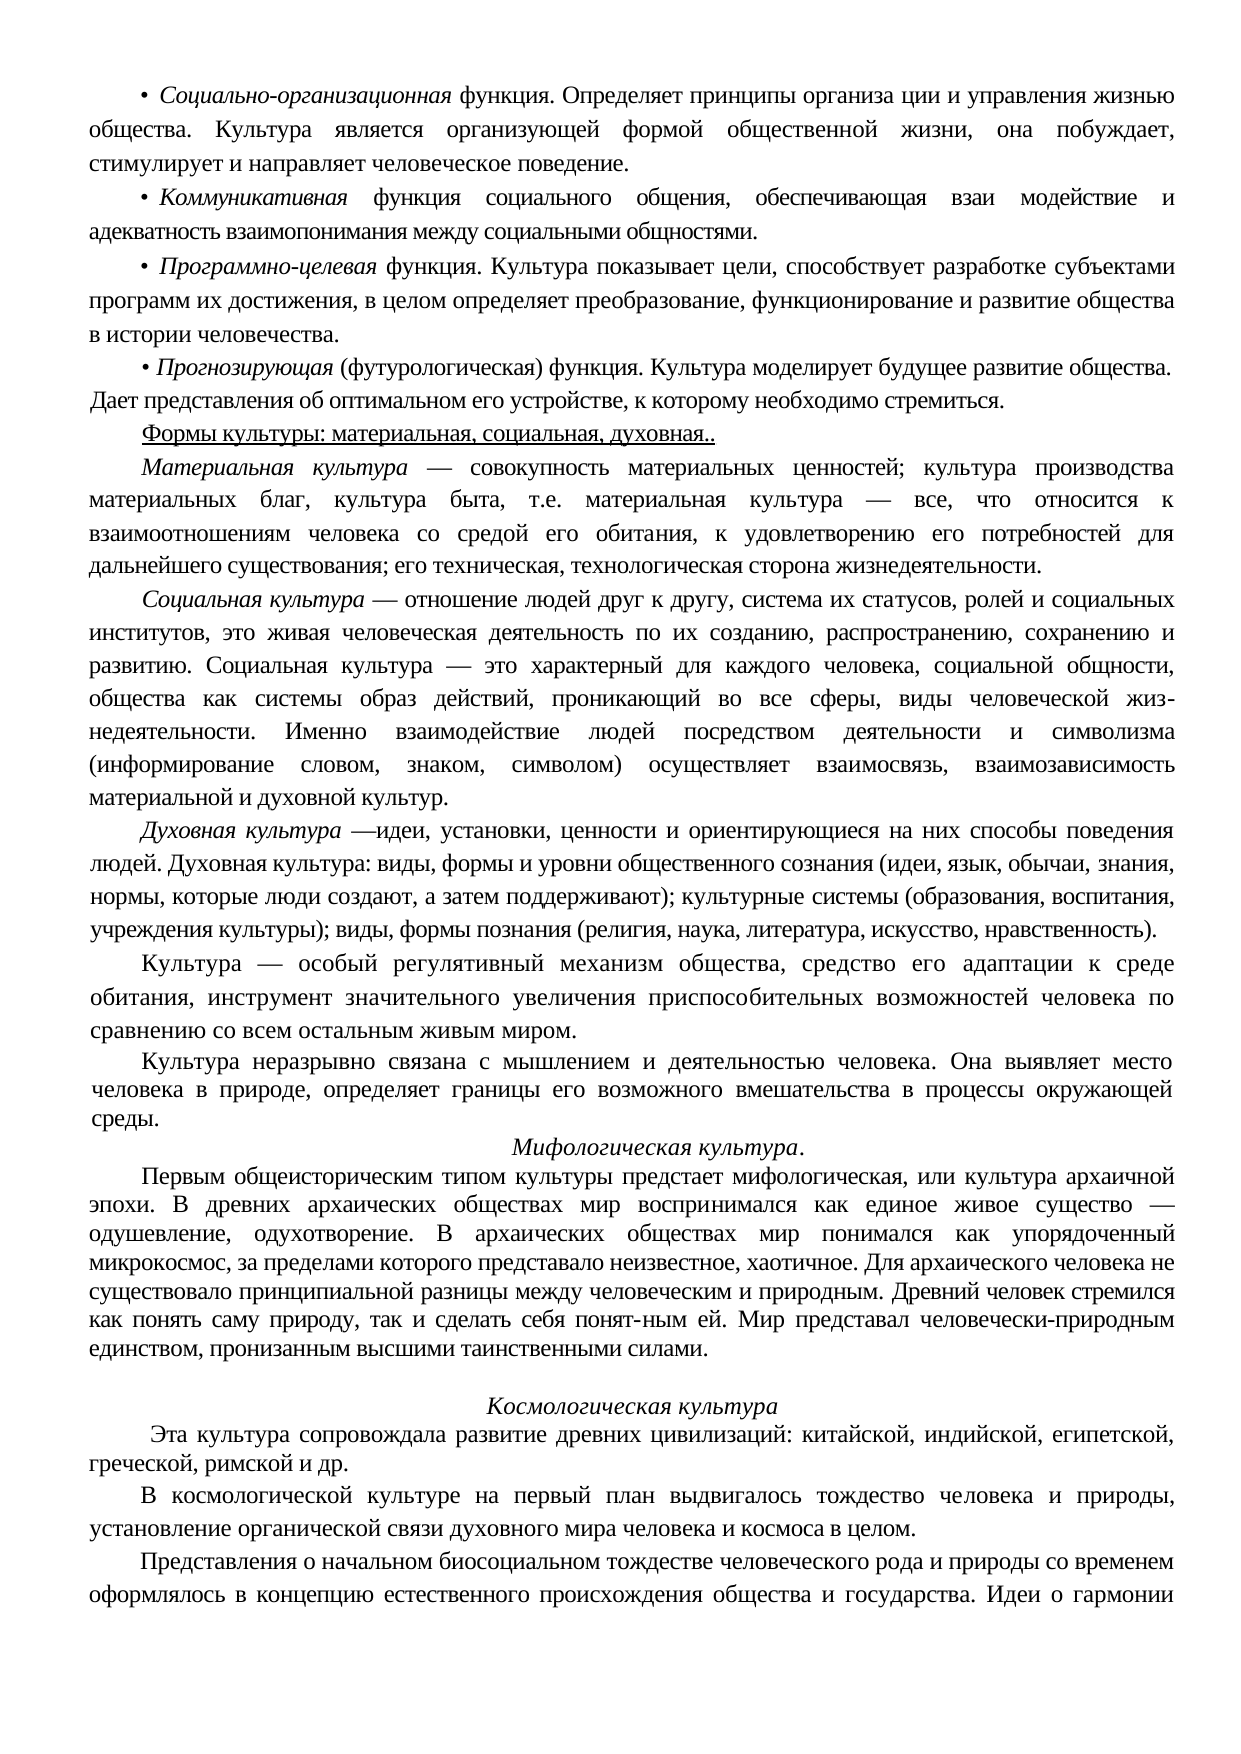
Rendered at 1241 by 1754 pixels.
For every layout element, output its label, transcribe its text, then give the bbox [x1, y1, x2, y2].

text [89, 1543, 1174, 1609]
text Культура — особый регулятивный механизм общества, средство его адаптации к среде обитания, инструмент значительного увеличения приспособительных возможностей человека по сравнению со всем остальным живым миром. [90, 944, 1175, 1046]
text Эта культура сопровождала развитие древних цивилизаций: китайской, индийской, египетской, греческой, римской и др. [89, 1419, 1175, 1477]
list Программно-целевая функция. Культура показывает цели, способствует разработке субъектами программ их достижения, в целом определяет преобразование, функционирование и развитие общества в истории человечества. [89, 248, 1175, 349]
text Материальная культура — совокупность материальных ценностей; культура производства материальных благ, культура быта, т.е. материальная культура — все, что относится к взаимоотношениям человека со средой его обитания, к удовлетворению его потребностей для дальнейшего существования; его техническая, технологическая сторона жизнедеятельности. [89, 448, 1174, 581]
text Культура неразрывно связана с мышлением и деятельностью человека. Она выявляет место человека в природе, определяет границы его возможного вмешательства в процессы окружающей среды. [91, 1046, 1173, 1132]
list Коммуникативная функция социального общения, обеспечивающая взаи модействие и адекватность взаимопонимания между социальными общностями. [89, 179, 1175, 247]
text Социальная культура — отношение людей друг к другу, система их статусов, ролей и социальных институтов, это живая человеческая деятельность по их созданию, распространению, сохранению и развитию. Социальная культура — это характерный для каждого человека, социальной общности, общества как системы образ действий, проникающий во все сферы, виды человеческой жизнедеятельности. Именно взаимодействие людей посредством деятельности и символизма (информирование словом, знаком, символом) осуществляет взаимосвязь, взаимозависимость материальной и духовной культур. [89, 581, 1175, 812]
text Космологическая культура [89, 1391, 1175, 1419]
text • Прогнозирующая (футурологическая) функция. Культура моделирует будущее развитие общества. Дает представления об оптимальном его устройстве, к которому необходимо стремиться. [90, 349, 1172, 416]
text В космологической культуре на первый план выдвигалось тождество человека и природы, установление органической связи духовного мира человека и космоса в целом. [89, 1477, 1175, 1543]
text Формы культуры: материальная, социальная, духовная.. [90, 416, 1174, 448]
text Мифологическая культура. [89, 1132, 1175, 1161]
text Первым общеисторическим типом культуры предстает мифологическая, или культура архаичной эпохи. В древних архаических обществах мир воспринимался как единое живое существо — одушевление, одухотворение. В архаических обществах мир понимался как упорядоченный микрокосмос, за пределами которого представало неизвестное, хаотичное. Для архаического человека не существовало принципиальной разницы между человеческим и природным. Древний человек стремился как понять саму природу, так и сделать себя понят-ным ей. Мир представал человечески-природным единством, пронизанным высшими таинственными силами. [89, 1161, 1175, 1362]
text Духовная культура —идеи, установки, ценности и ориентирующиеся на них способы поведения людей. Духовная культура: виды, формы и уровни общественного сознания (идеи, язык, обычаи, знания, нормы, которые люди создают, а затем поддерживают); культурные системы (образования, воспитания, учреждения культуры); виды, формы познания (религия, наука, литература, искусство, нравственность). [90, 812, 1175, 944]
list Социально-организационная функция. Определяет принципы организа ции и управления жизнью общества. Культура является организующей формой общественной жизни, она побуждает, стимулирует и направляет человеческое поведение. [89, 77, 1175, 179]
